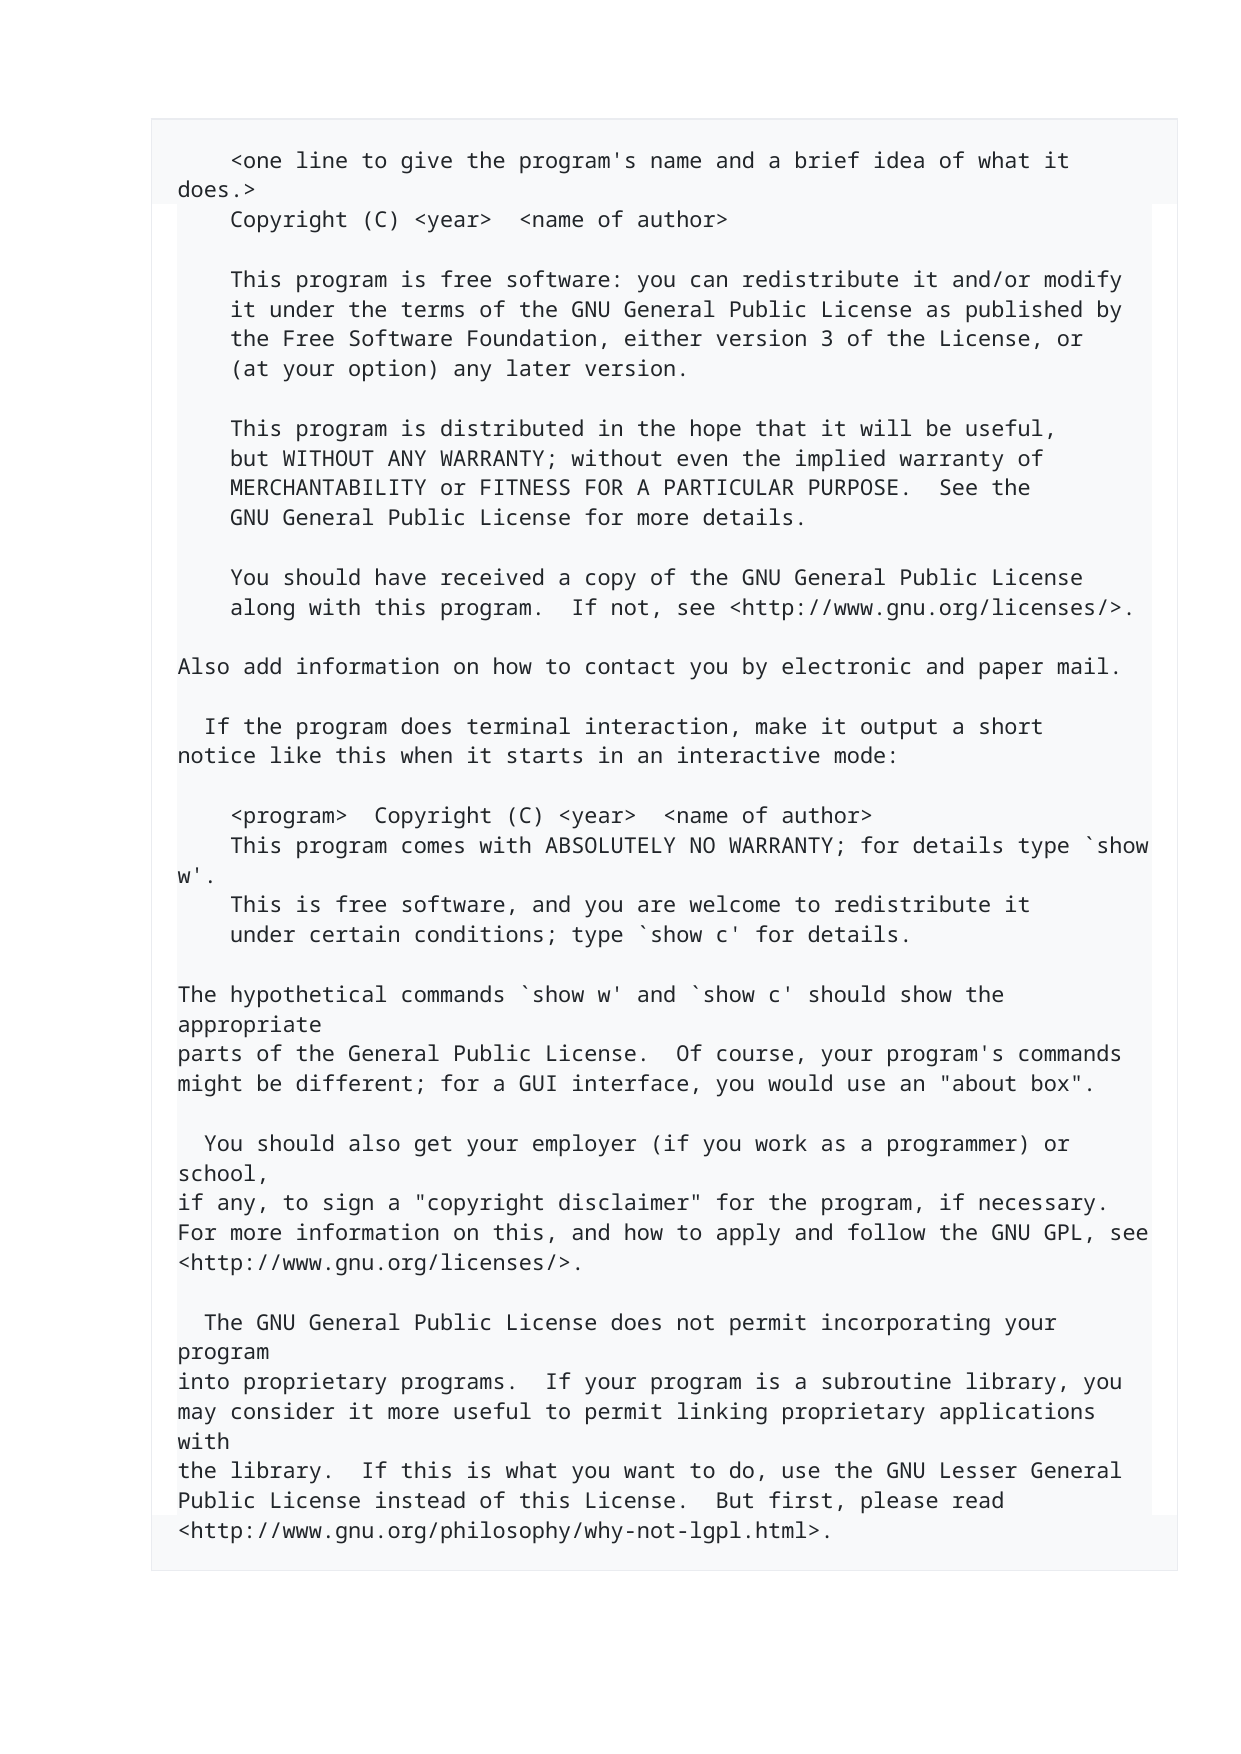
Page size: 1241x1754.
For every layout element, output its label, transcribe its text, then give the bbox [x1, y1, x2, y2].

text This program is distributed in the hope that it will be useful, [177, 413, 1152, 443]
text (at your option) any later version. [177, 353, 1152, 383]
text For more information on this, and how to apply and follow the GNU GPL, see [177, 1217, 1152, 1247]
text Copyright (C) <year> <name of author> [177, 204, 1152, 234]
text The GNU General Public License does not permit incorporating your program [177, 1307, 1152, 1366]
text the library. If this is what you want to do, use the GNU Lesser General [177, 1456, 1152, 1485]
text if any, to sign a "copyright disclaimer" for the program, if necessary. [177, 1187, 1152, 1217]
text into proprietary programs. If your program is a subroutine library, you [177, 1366, 1152, 1396]
text might be different; for a GUI interface, you would use an "about box". [177, 1068, 1152, 1098]
text along with this program. If not, see <http://www.gnu.org/licenses/>. [177, 592, 1152, 621]
text This program comes with ABSOLUTELY NO WARRANTY; for details type `show w'. [177, 830, 1152, 889]
text You should also get your employer (if you work as a programmer) or school, [177, 1128, 1152, 1187]
text the Free Software Foundation, either version 3 of the License, or [177, 323, 1152, 353]
text notice like this when it starts in an interactive mode: [177, 741, 1152, 770]
text GNU General Public License for more details. [177, 502, 1152, 532]
text <one line to give the program's name and a brief idea of what it does.> [152, 120, 1177, 204]
text This is free software, and you are welcome to redistribute it [177, 889, 1152, 919]
text If the program does terminal interaction, make it output a short [177, 711, 1152, 741]
text This program is free software: you can redistribute it and/or modify [177, 264, 1152, 294]
text it under the terms of the GNU General Public License as published by [177, 294, 1152, 323]
text parts of the General Public License. Of course, your program's commands [177, 1038, 1152, 1068]
text <http://www.gnu.org/philosophy/why-not-lgpl.html>. [152, 1488, 1177, 1570]
text MERCHANTABILITY or FITNESS FOR A PARTICULAR PURPOSE. See the [177, 472, 1152, 502]
text may consider it more useful to permit linking proprietary applications with [177, 1396, 1152, 1456]
text under certain conditions; type `show c' for details. [177, 919, 1152, 949]
text The hypothetical commands `show w' and `show c' should show the appropriate [177, 979, 1152, 1038]
text but WITHOUT ANY WARRANTY; without even the implied warranty of [177, 443, 1152, 472]
text <program> Copyright (C) <year> <name of author> [177, 800, 1152, 830]
text <http://www.gnu.org/licenses/>. [177, 1247, 1152, 1277]
text Also add information on how to contact you by electronic and paper mail. [177, 651, 1152, 681]
text You should have received a copy of the GNU General Public License [177, 562, 1152, 592]
